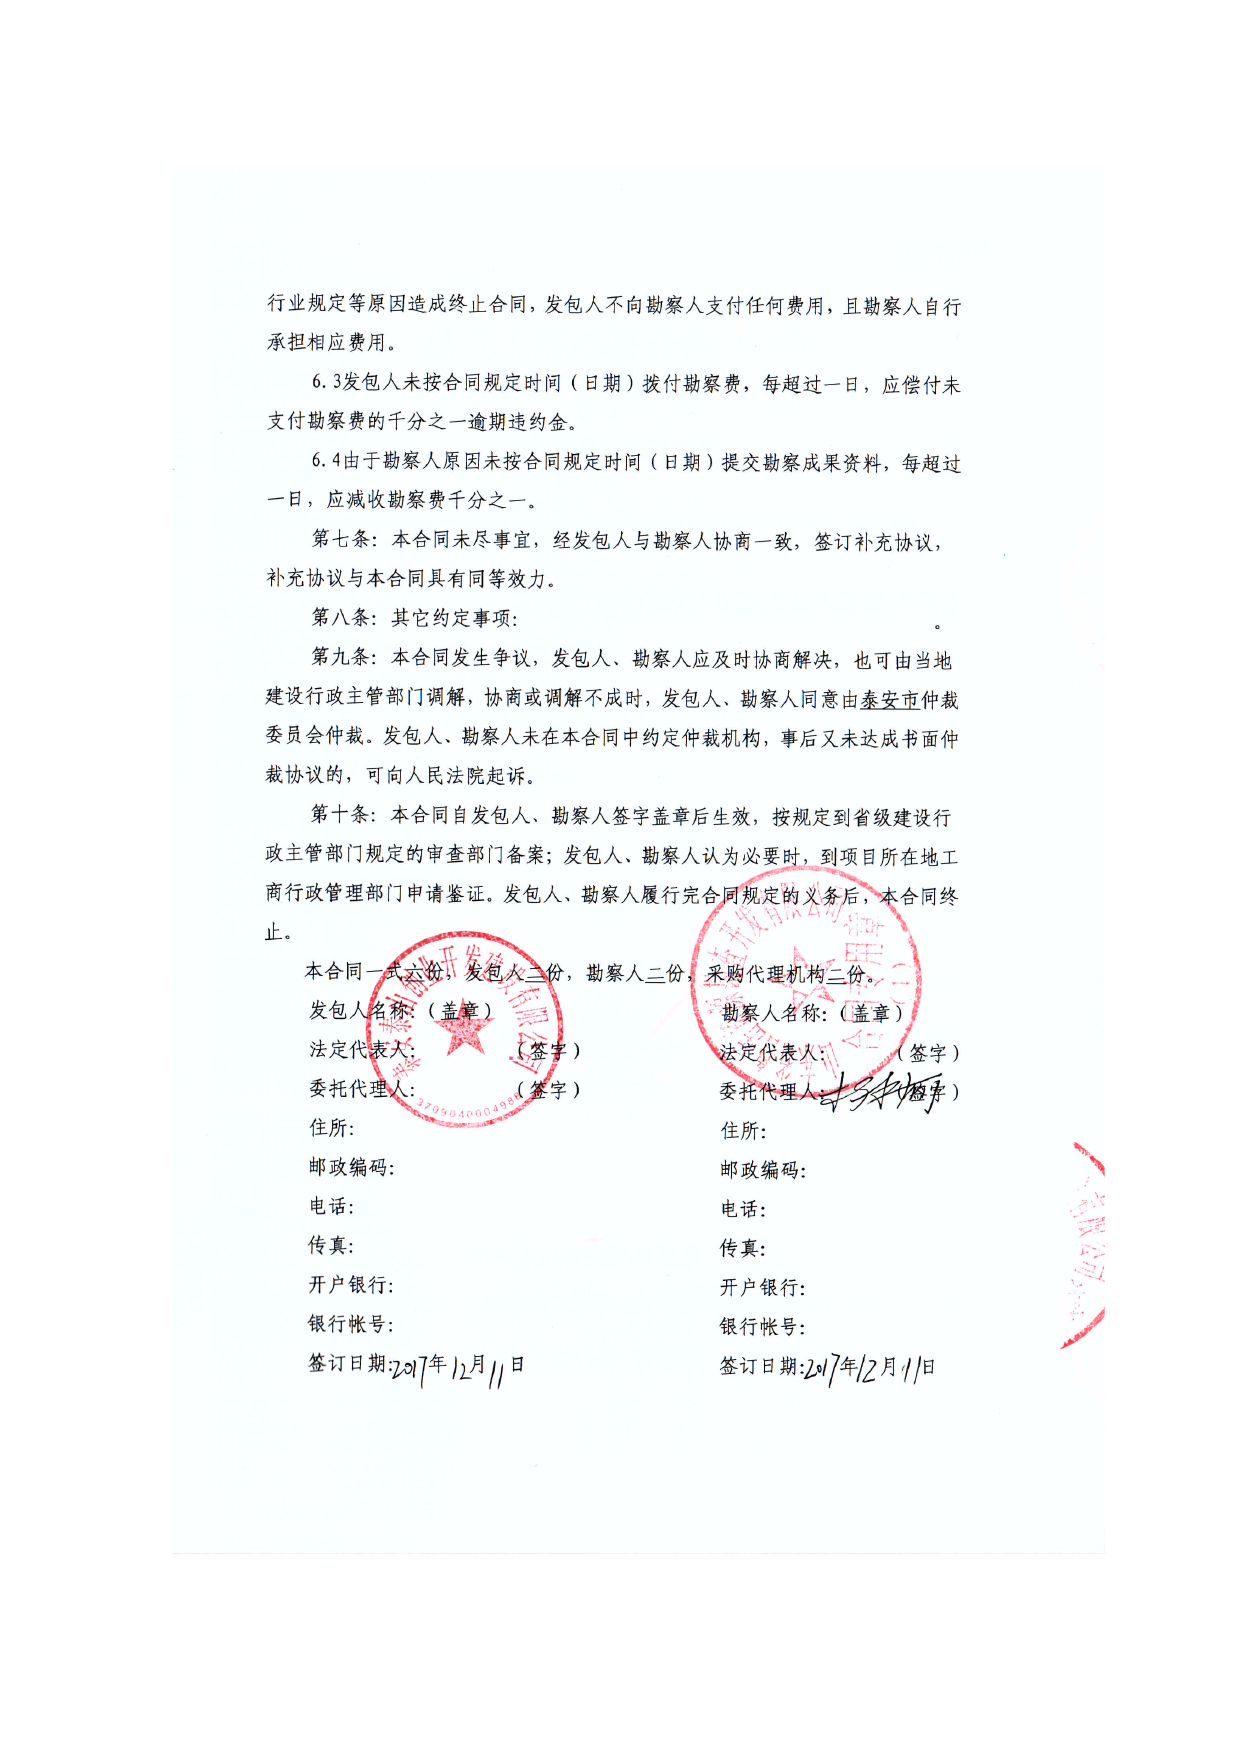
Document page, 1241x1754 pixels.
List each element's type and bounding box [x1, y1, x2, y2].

picture [171, 166, 1105, 1553]
